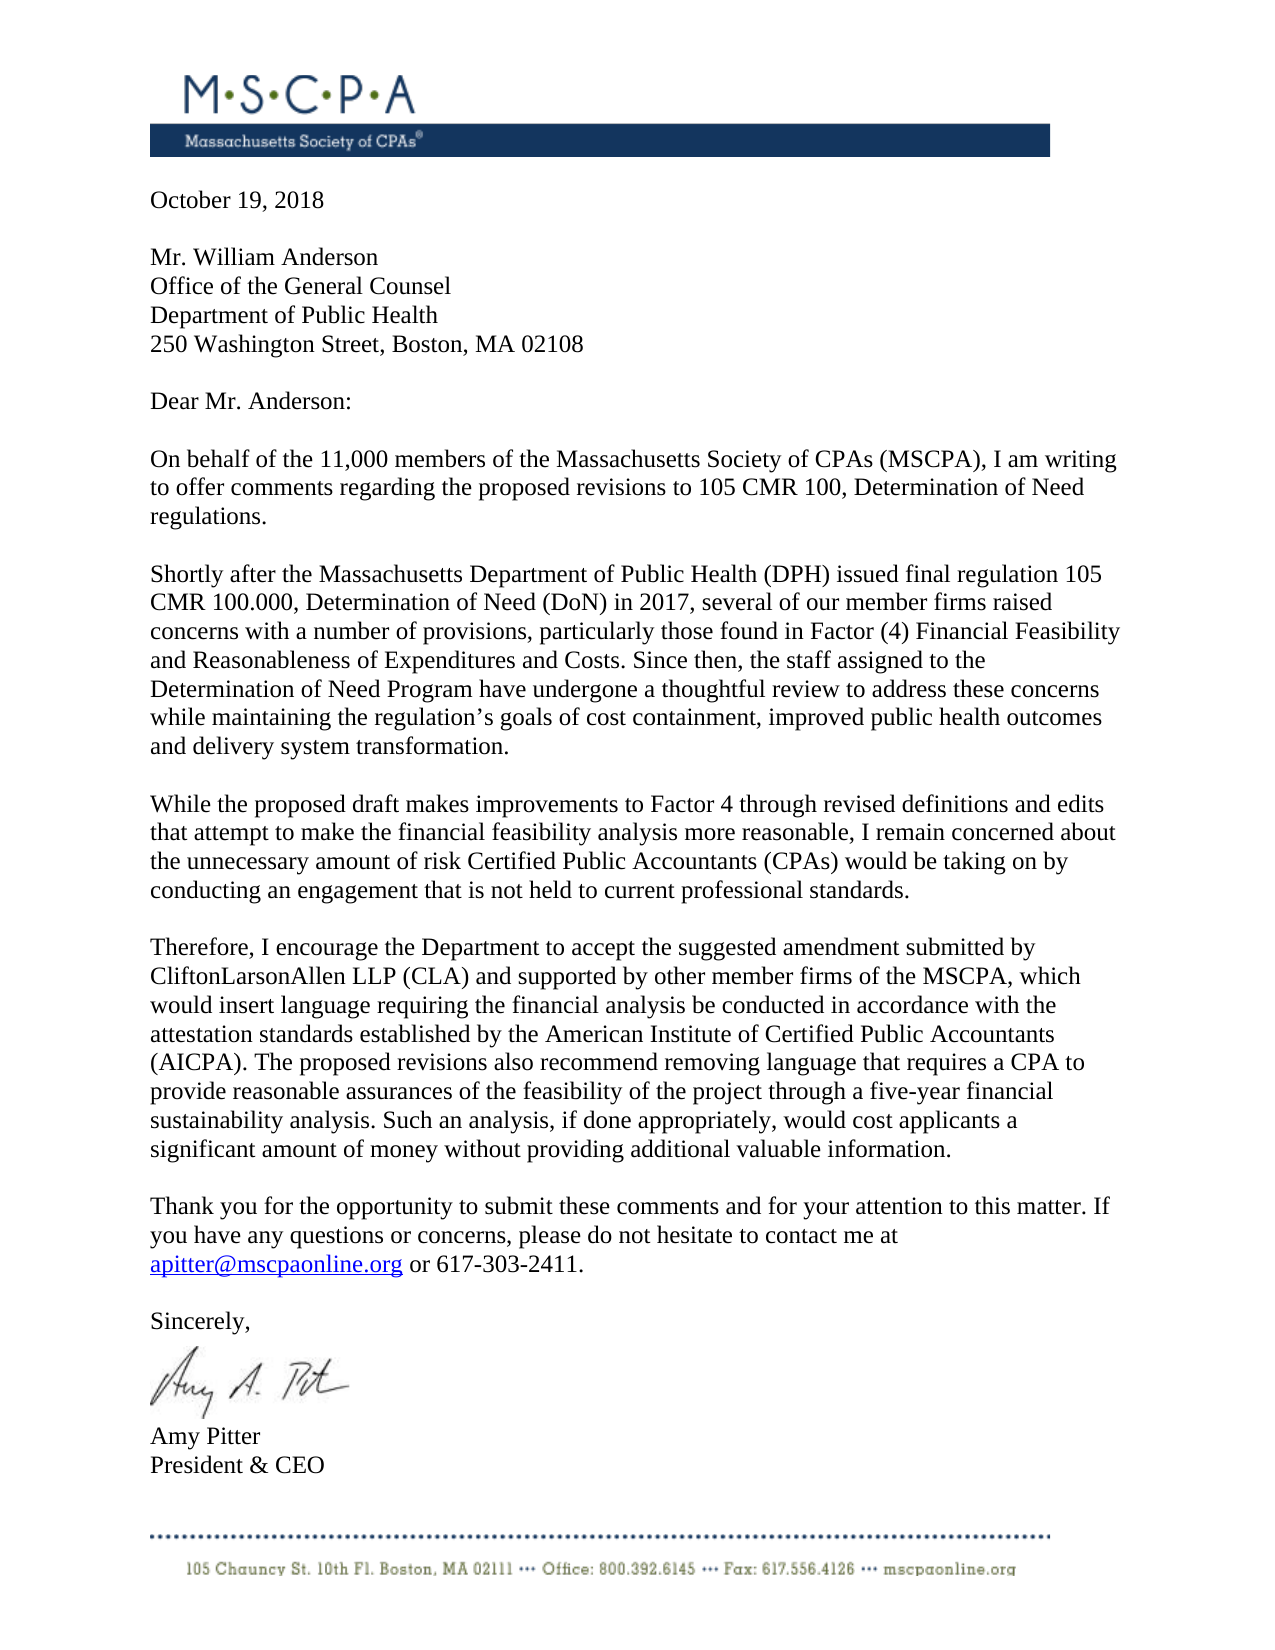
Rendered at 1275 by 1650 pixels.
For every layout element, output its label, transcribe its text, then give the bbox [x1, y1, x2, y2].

text On behalf of the 11,000 members of the Massachusetts Society of CPAs (MSCPA), I am writing to offer comments regarding the proposed revisions to 105 CMR 100, Determination of Need regulations. [150, 444, 1125, 530]
text Shortly after the Massachusetts Department of Public Health (DPH) issued final regulation 105 CMR 100.000, Determination of Need (DoN) in 2017, several of our member firms raised concerns with a number of provisions, particularly those found in Factor (4) Financial Feasibility and Reasonableness of Expenditures and Costs. Since then, the staff assigned to the Determination of Need Program have undergone a thoughtful review to address these concerns while maintaining the regulation’s goals of cost containment, improved public health outcomes and delivery system transformation. [150, 559, 1125, 760]
text Office of the General Counsel [150, 271, 1125, 300]
text President & CEO [150, 1450, 1125, 1479]
text Therefore, I encourage the Department to accept the suggested amendment submitted by CliftonLarsonAllen LLP (CLA) and supported by other member firms of the MSCPA, which would insert language requiring the financial analysis be conducted in accordance with the attestation standards established by the American Institute of Certified Public Accountants (AICPA). The proposed revisions also recommend removing language that requires a CPA to provide reasonable assurances of the feasibility of the project through a five-year financial sustainability analysis. Such an analysis, if done appropriately, would cost applicants a significant amount of money without providing additional valuable information. [150, 932, 1125, 1162]
text October 19, 2018 [150, 185, 1125, 214]
text 250 Washington Street, Boston, MA 02108 [150, 329, 1125, 357]
picture [150, 1346, 350, 1419]
text Department of Public Health [150, 300, 1125, 329]
text Amy Pitter [150, 1421, 1125, 1450]
text While the proposed draft makes improvements to Factor 4 through revised definitions and edits that attempt to make the financial feasibility analysis more reasonable, I remain concerned about the unnecessary amount of risk Certified Public Accountants (CPAs) would be taking on by conducting an engagement that is not held to current professional standards. [150, 789, 1125, 904]
text Sincerely, [150, 1306, 1125, 1335]
text Thank you for the opportunity to submit these comments and for your attention to this matter. If you have any questions or concerns, please do not hesitate to contact me at apitter@mscpaonline.org or 617-303-2411. [150, 1191, 1125, 1277]
text Mr. William Anderson [150, 242, 1125, 271]
text Dear Mr. Anderson: [150, 386, 1125, 415]
